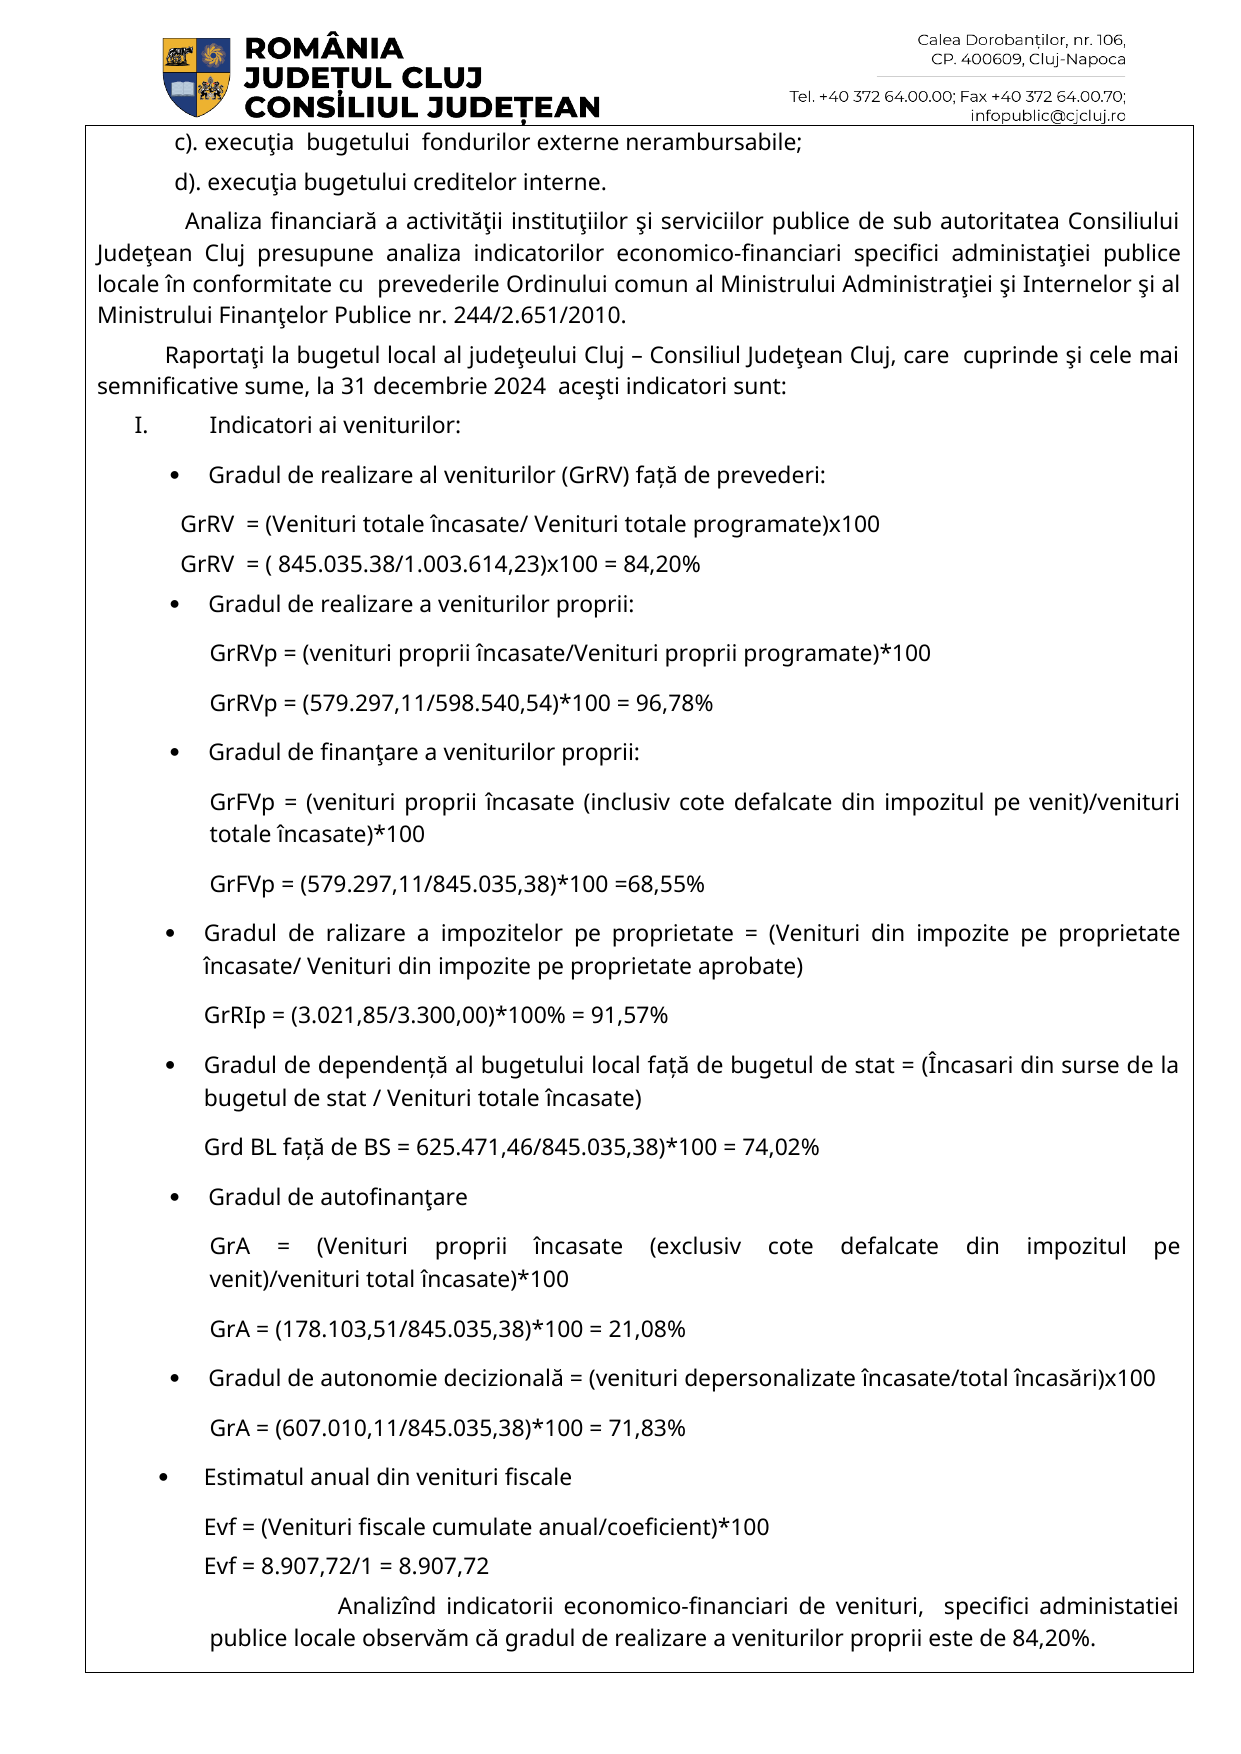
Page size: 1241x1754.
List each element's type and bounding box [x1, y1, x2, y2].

picture [162, 31, 600, 125]
table_cell [86, 126, 1193, 1672]
picture [789, 31, 1125, 125]
